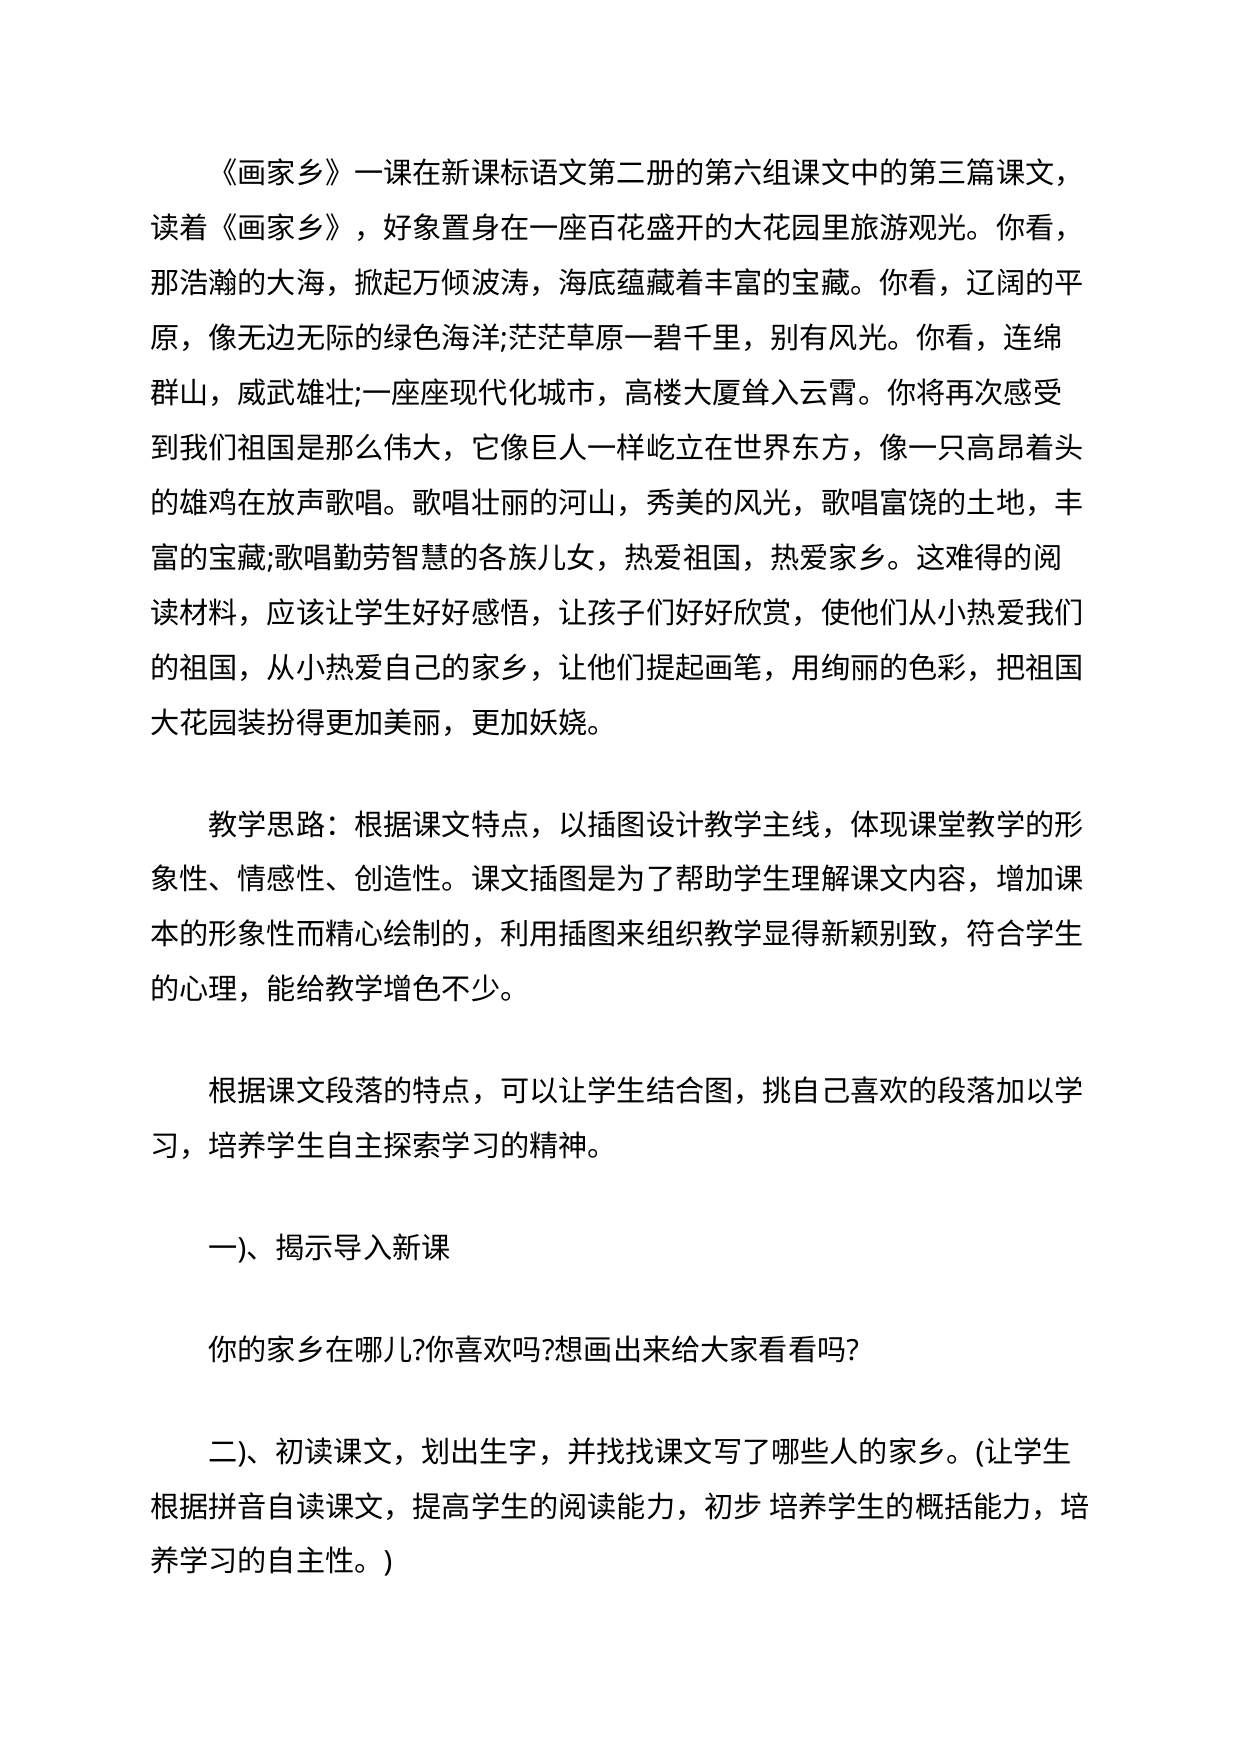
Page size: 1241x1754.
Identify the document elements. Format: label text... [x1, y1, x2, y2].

text 根据课文段落的特点，可以让学生结合图，挑自己喜欢的段落加以学习，培养学生自主探索学习的精神。 [150, 1067, 1090, 1165]
text 教学思路：根据课文特点，以插图设计教学主线，体现课堂教学的形象性、情感性、创造性。课文插图是为了帮助学生理解课文内容，增加课本的形象性而精心绘制的，利用插图来组织教学显得新颖别致，符合学生的心理，能给教学增色不少。 [150, 801, 1090, 1008]
text 《画家乡》一课在新课标语文第二册的第六组课文中的第三篇课文，读着《画家乡》，好象置身在一座百花盛开的大花园里旅游观光。你看，那浩瀚的大海，掀起万倾波涛，海底蕴藏着丰富的宝藏。你看，辽阔的平原，像无边无际的绿色海洋;茫茫草原一碧千里，别有风光。你看，连绵群山，威武雄壮;一座座现代化城市，高楼大厦耸入云霄。你将再次感受到我们祖国是那么伟大，它像巨人一样屹立在世界东方，像一只高昂着头的雄鸡在放声歌唱。歌唱壮丽的河山，秀美的风光，歌唱富饶的土地，丰富的宝藏;歌唱勤劳智慧的各族儿女，热爱祖国，热爱家乡。这难得的阅读材料，应该让学生好好感悟，让孩子们好好欣赏，使他们从小热爱我们的祖国，从小热爱自己的家乡，让他们提起画笔，用绚丽的色彩，把祖国大花园装扮得更加美丽，更加妖娆。 [150, 150, 1090, 742]
text 你的家乡在哪儿?你喜欢吗?想画出来给大家看看吗? [150, 1326, 1090, 1368]
text 二)、初读课文，划出生字，并找找课文写了哪些人的家乡。(让学生根据拼音自读课文，提高学生的阅读能力，初步 培养学生的概括能力，培养学习的自主性。) [150, 1428, 1090, 1580]
text 一)、揭示导入新课 [150, 1224, 1090, 1267]
